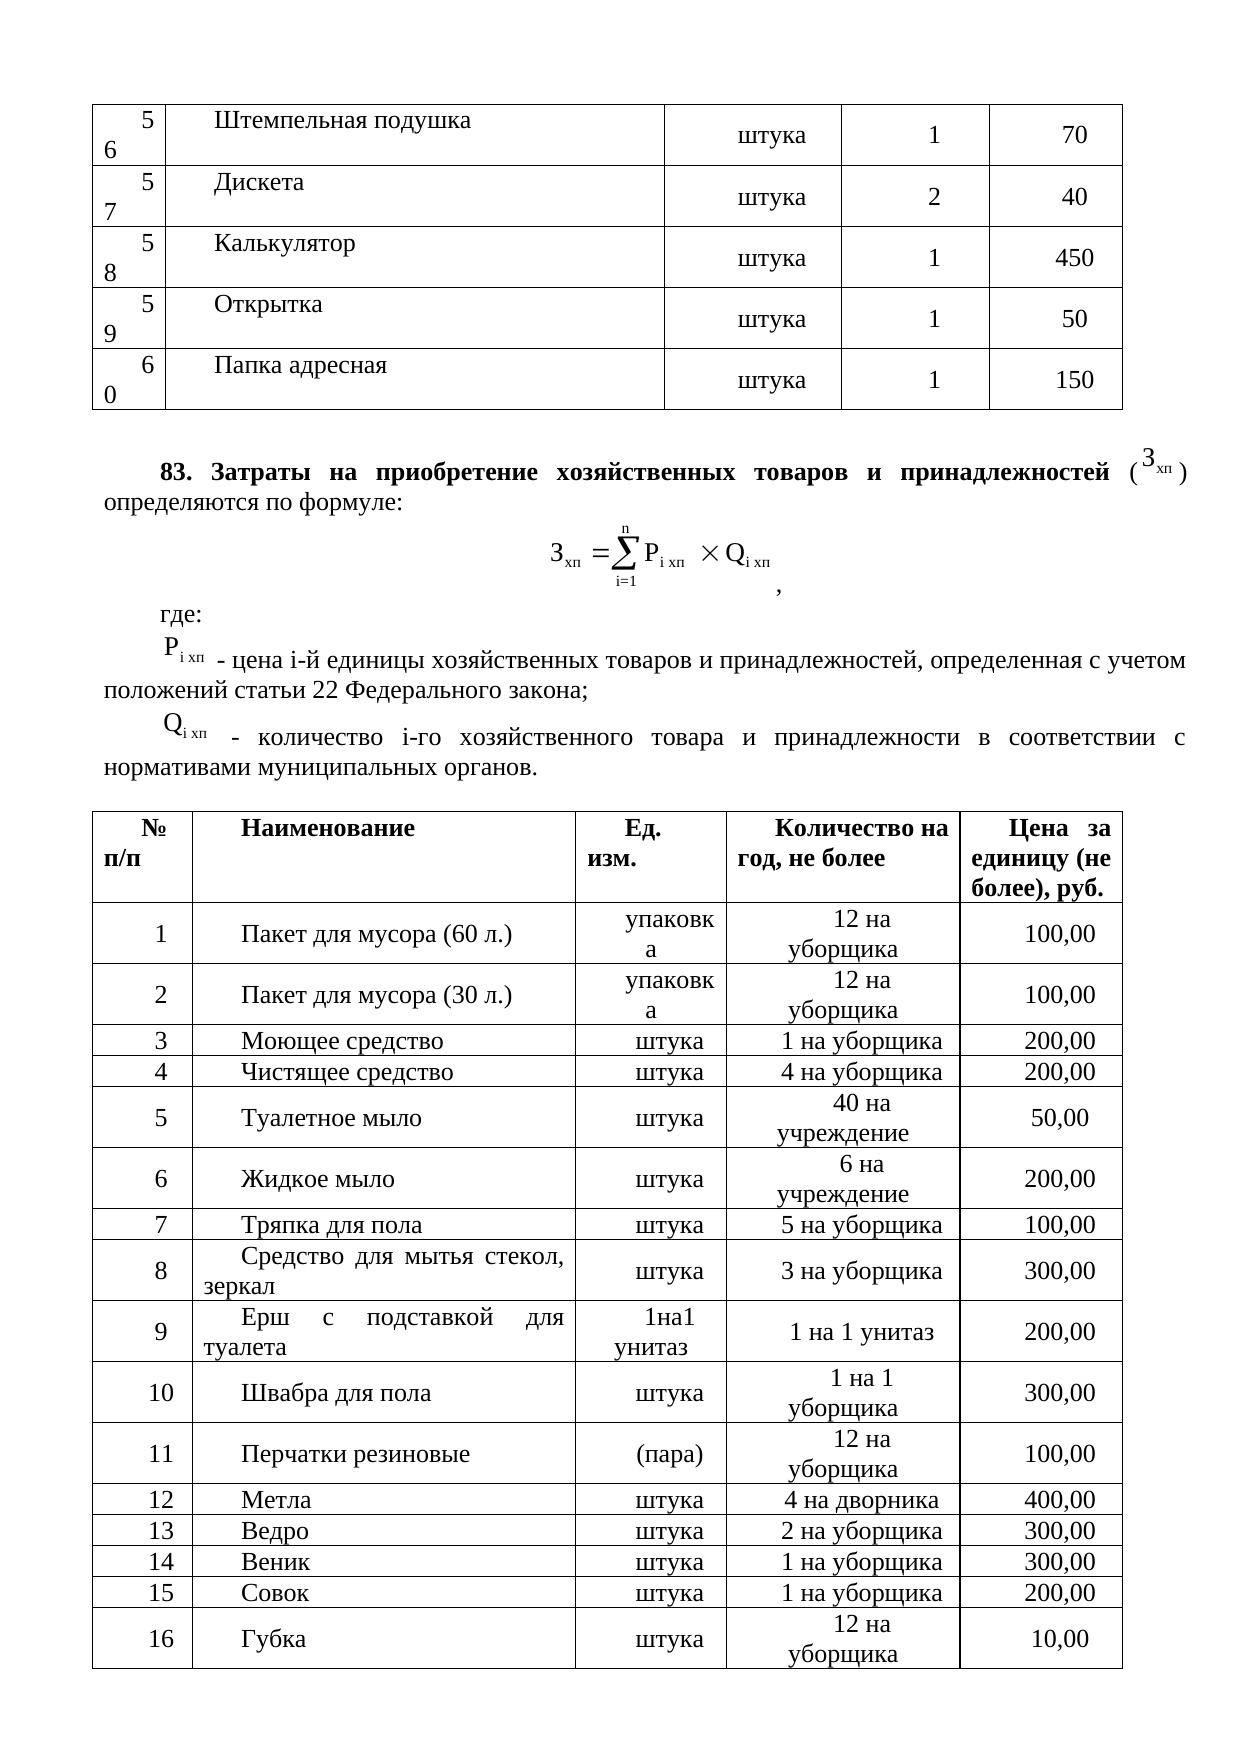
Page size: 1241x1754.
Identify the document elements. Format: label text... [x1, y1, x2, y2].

table_cell 1 [842, 288, 989, 348]
table_cell штука [665, 349, 841, 409]
table_header Цена за единицу (не более), руб. [961, 812, 1122, 902]
table_cell Туалетное мыло [193, 1087, 575, 1147]
table_cell Жидкое мыло [193, 1148, 575, 1208]
text - цена i-й единицы хозяйственных товаров и принадлежностей, определенная с учетом положений статьи 22 Федерального закона; [103, 628, 1187, 704]
text где: [103, 598, 1187, 628]
table_cell штука [576, 1577, 726, 1607]
table_cell 40 на учреждение [727, 1087, 959, 1147]
table_cell 5 на уборщика [727, 1209, 959, 1239]
table_cell Тряпка для пола [193, 1209, 575, 1239]
table_cell Веник [193, 1546, 575, 1576]
table_cell 200,00 [961, 1301, 1122, 1361]
table_cell штука [665, 105, 841, 164]
table_cell 12 на уборщика [727, 1608, 959, 1668]
table_cell штука [576, 1484, 726, 1514]
table_cell 200,00 [961, 1056, 1122, 1086]
table_cell штука [576, 1362, 726, 1422]
table_header № п/п [93, 812, 192, 902]
table_cell 11 [93, 1423, 192, 1483]
text , [103, 516, 1187, 598]
table_cell 50,00 [961, 1087, 1122, 1147]
table_cell 1на1 унитаз [576, 1301, 726, 1361]
table_cell 10,00 [961, 1608, 1122, 1668]
table_cell Средство для мытья стекол, зеркал [193, 1240, 575, 1300]
table_cell 300,00 [961, 1546, 1122, 1576]
table_cell 150 [990, 349, 1122, 409]
text - количество i-го хозяйственного товара и принадлежности в соответствии с нормативами муниципальных органов. [103, 704, 1187, 781]
table_cell штука [665, 288, 841, 348]
table_cell 16 [93, 1608, 192, 1668]
table_cell Совок [193, 1577, 575, 1607]
table_cell 14 [93, 1546, 192, 1576]
table_cell 8 [93, 1240, 192, 1300]
table_cell упаковка [576, 903, 726, 963]
table_cell 1 на 1 унитаз [727, 1301, 959, 1361]
table_cell Штемпельная подушка [166, 105, 664, 164]
table_cell Швабра для пола [193, 1362, 575, 1422]
table_cell штука [665, 227, 841, 287]
table_cell (пара) [576, 1423, 726, 1483]
table_cell 2 [842, 166, 989, 226]
table_cell 300,00 [961, 1515, 1122, 1545]
table_cell 70 [990, 105, 1122, 164]
table_cell 12 на уборщика [727, 903, 959, 963]
table_cell 2 [93, 964, 192, 1024]
table_cell 100,00 [961, 1423, 1122, 1483]
table_cell 300,00 [961, 1240, 1122, 1300]
table_cell 58 [93, 227, 165, 287]
table_cell 56 [93, 105, 165, 164]
table_cell Метла [193, 1484, 575, 1514]
table_cell 4 на уборщика [727, 1056, 959, 1086]
table_cell Губка [193, 1608, 575, 1668]
table_cell упаковка [576, 964, 726, 1024]
table_cell 1 на уборщика [727, 1025, 959, 1055]
table_cell 12 на уборщика [727, 1423, 959, 1483]
table_cell 9 [93, 1301, 192, 1361]
table_cell 4 [93, 1056, 192, 1086]
table_cell Папка адресная [166, 349, 664, 409]
table_cell 10 [93, 1362, 192, 1422]
table_cell 300,00 [961, 1362, 1122, 1422]
table_cell 1 [93, 903, 192, 963]
table_cell 13 [93, 1515, 192, 1545]
table_cell 1 [842, 227, 989, 287]
table_cell 15 [93, 1577, 192, 1607]
table_cell 6 на учреждение [727, 1148, 959, 1208]
table_cell штука [665, 166, 841, 226]
table_cell штука [576, 1056, 726, 1086]
table_cell 7 [93, 1209, 192, 1239]
table_cell 59 [93, 288, 165, 348]
table_cell 2 на уборщика [727, 1515, 959, 1545]
table_cell 450 [990, 227, 1122, 287]
table_cell 4 на дворника [727, 1484, 959, 1514]
table_cell штука [576, 1209, 726, 1239]
table_cell 50 [990, 288, 1122, 348]
table_header Количество на год, не более [727, 812, 959, 902]
table_header Ед. изм. [576, 812, 726, 902]
table_cell 100,00 [961, 903, 1122, 963]
table_cell 5 [93, 1087, 192, 1147]
table_cell штука [576, 1546, 726, 1576]
table_cell 12 [93, 1484, 192, 1514]
table_cell 40 [990, 166, 1122, 226]
table_cell 12 на уборщика [727, 964, 959, 1024]
table_cell Пакет для мусора (60 л.) [193, 903, 575, 963]
table_cell Ерш с подставкой для туалета [193, 1301, 575, 1361]
table_cell 100,00 [961, 1209, 1122, 1239]
table_cell 200,00 [961, 1025, 1122, 1055]
table_cell Моющее средство [193, 1025, 575, 1055]
table_cell Чистящее средство [193, 1056, 575, 1086]
table_header Наименование [193, 812, 575, 902]
table_cell штука [576, 1240, 726, 1300]
table_cell 1 [842, 105, 989, 164]
table_cell Пакет для мусора (.) [193, 964, 575, 1024]
table_cell штука [576, 1148, 726, 1208]
table_cell 400,00 [961, 1484, 1122, 1514]
table_cell Перчатки резиновые [193, 1423, 575, 1483]
table_cell 1 [842, 349, 989, 409]
table_cell 1 на уборщика [727, 1546, 959, 1576]
table_cell 3 [93, 1025, 192, 1055]
table_cell 6 [93, 1148, 192, 1208]
table_cell 57 [93, 166, 165, 226]
table_cell штука [576, 1515, 726, 1545]
table_cell штука [576, 1025, 726, 1055]
table_cell 3 на уборщика [727, 1240, 959, 1300]
table_cell 200,00 [961, 1148, 1122, 1208]
table_cell Дискета [166, 166, 664, 226]
table_cell Открытка [166, 288, 664, 348]
table_cell штука [576, 1608, 726, 1668]
table_cell 60 [93, 349, 165, 409]
table_cell 1 на уборщика [727, 1577, 959, 1607]
table_cell штука [576, 1087, 726, 1147]
table_cell Калькулятор [166, 227, 664, 287]
table_cell Ведро [193, 1515, 575, 1545]
table_cell 200,00 [961, 1577, 1122, 1607]
text 83. Затраты на приобретение хозяйственных товаров и принадлежностей () определяются по формуле: [103, 440, 1187, 516]
table_cell 1 на 1 уборщика [727, 1362, 959, 1422]
table_cell 100,00 [961, 964, 1122, 1024]
